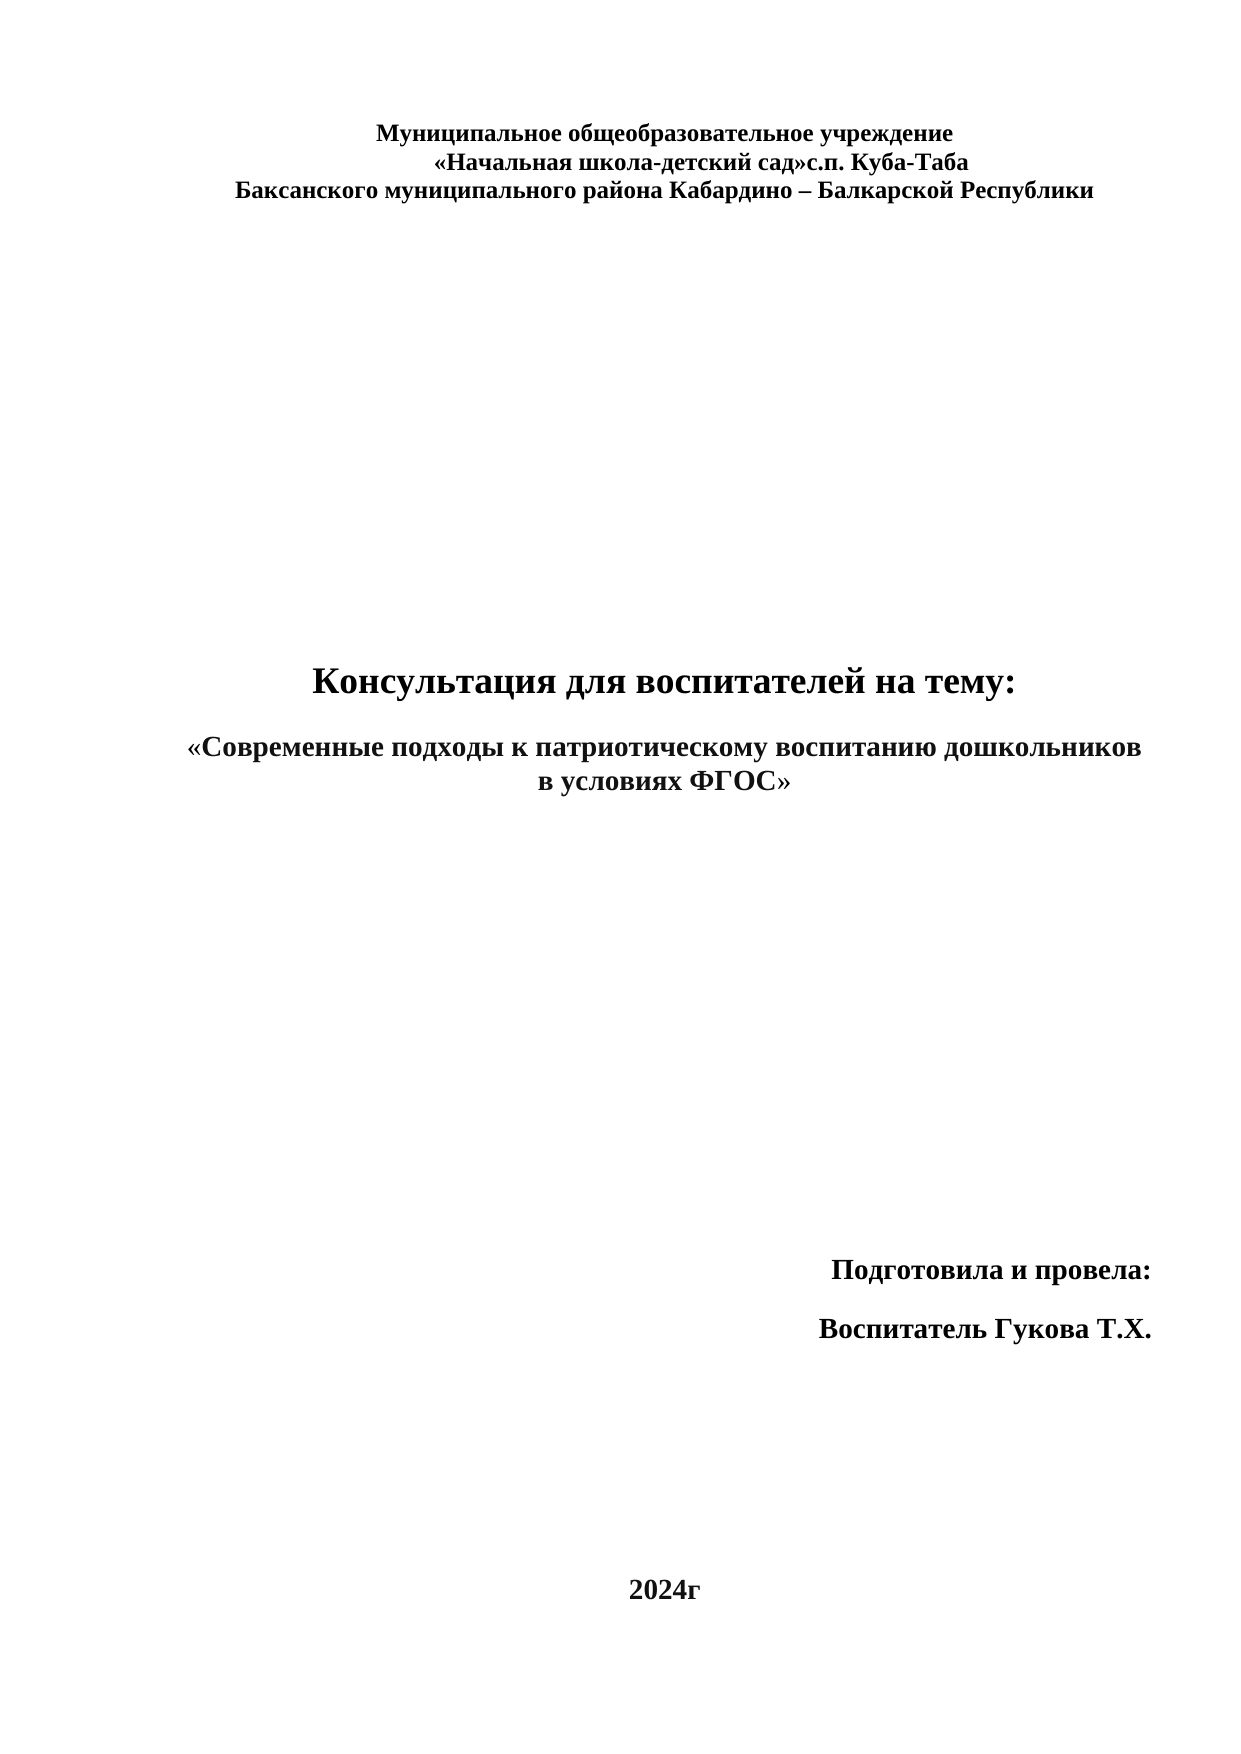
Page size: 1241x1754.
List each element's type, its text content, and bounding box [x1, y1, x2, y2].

text Воспитатель Гукова Т.Х. [177, 1312, 1152, 1345]
text Муниципальное общеобразовательное учреждение [177, 118, 1152, 147]
text «Начальная школа-детский сад»с.п. Куба-Таба [177, 147, 1152, 176]
text Баксанского муниципального района Кабардино – Балкарской Республики [177, 176, 1152, 204]
text «Современные подходы к патриотическому воспитанию дошкольников в условиях ФГОС» [177, 729, 1152, 796]
text Подготовила и провела: [177, 1252, 1152, 1286]
text 2024г [177, 1572, 1152, 1606]
text Консультация для воспитателей на тему: [177, 659, 1152, 702]
